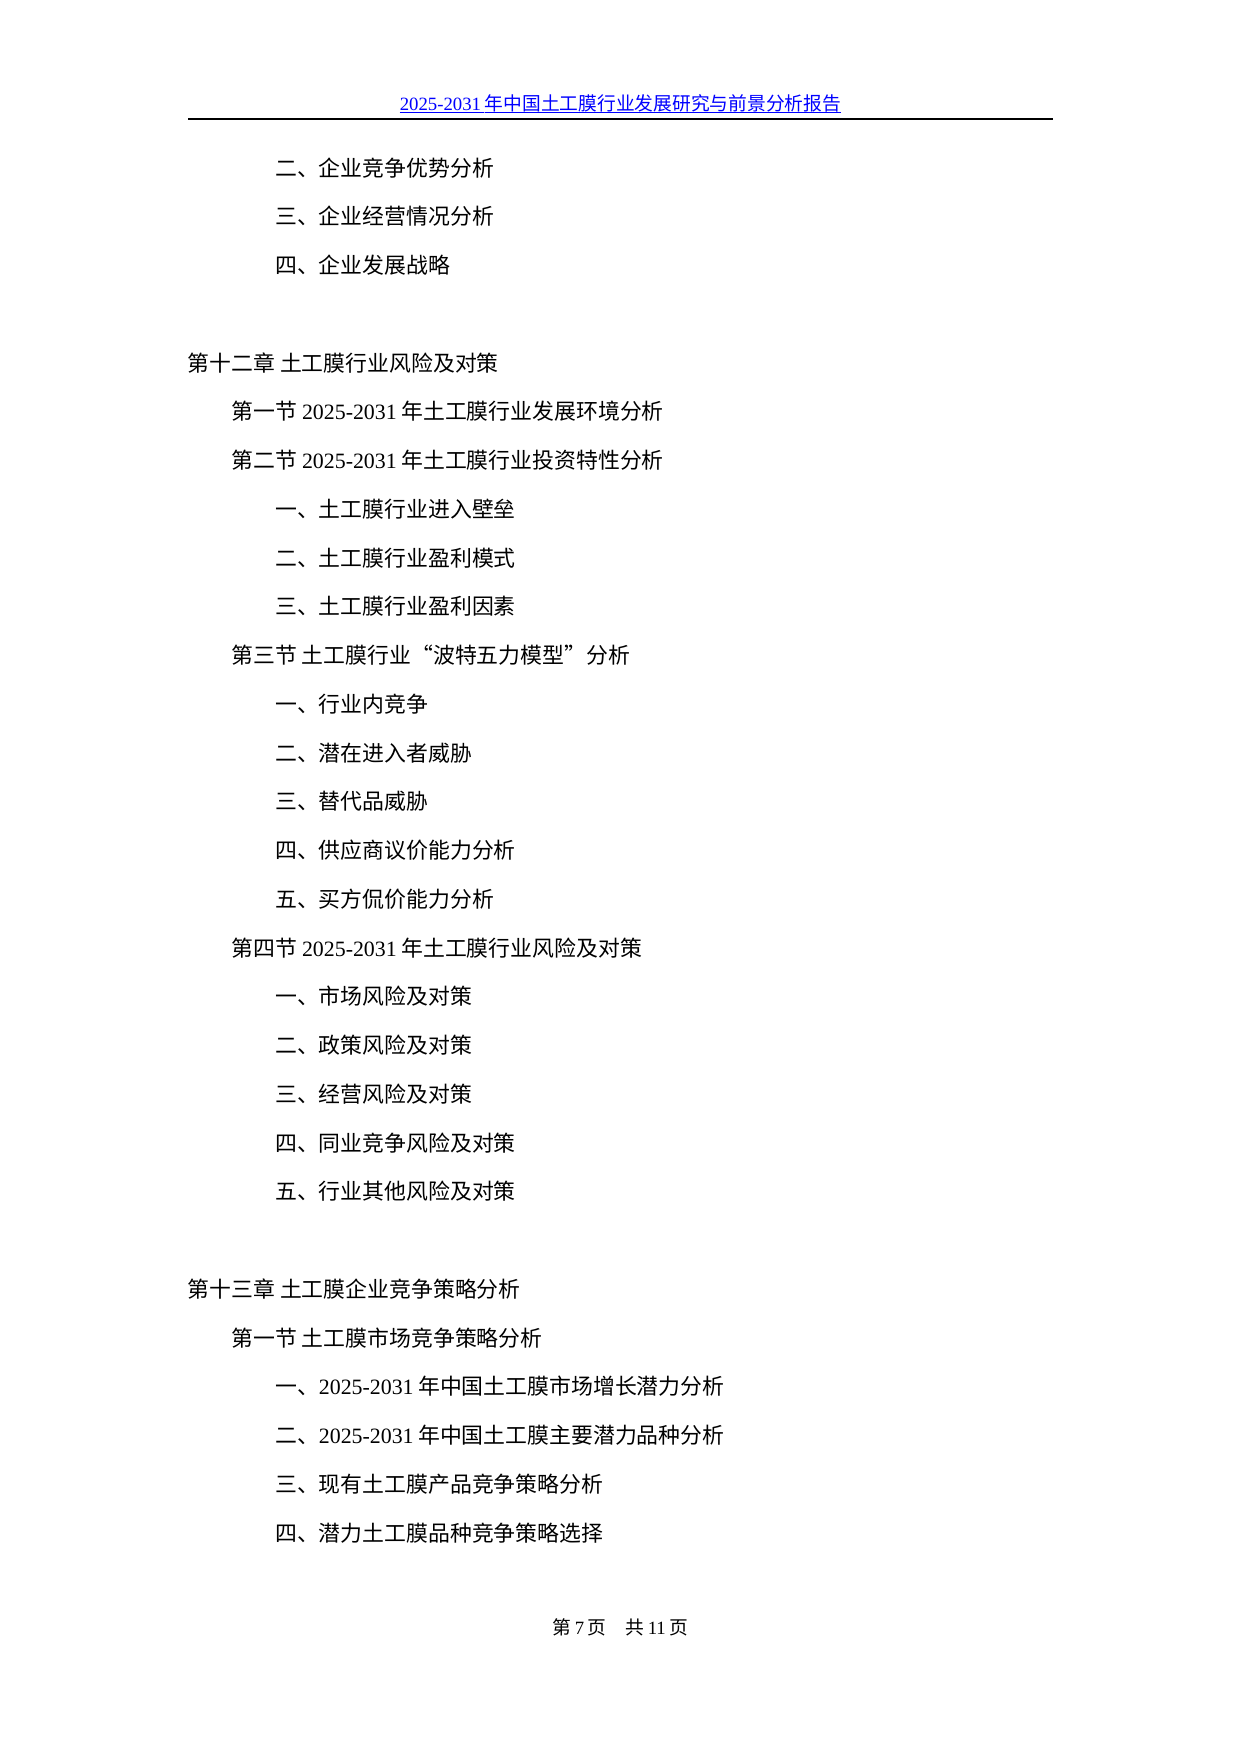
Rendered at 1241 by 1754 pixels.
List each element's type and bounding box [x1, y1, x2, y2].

text [187, 150, 1053, 1548]
